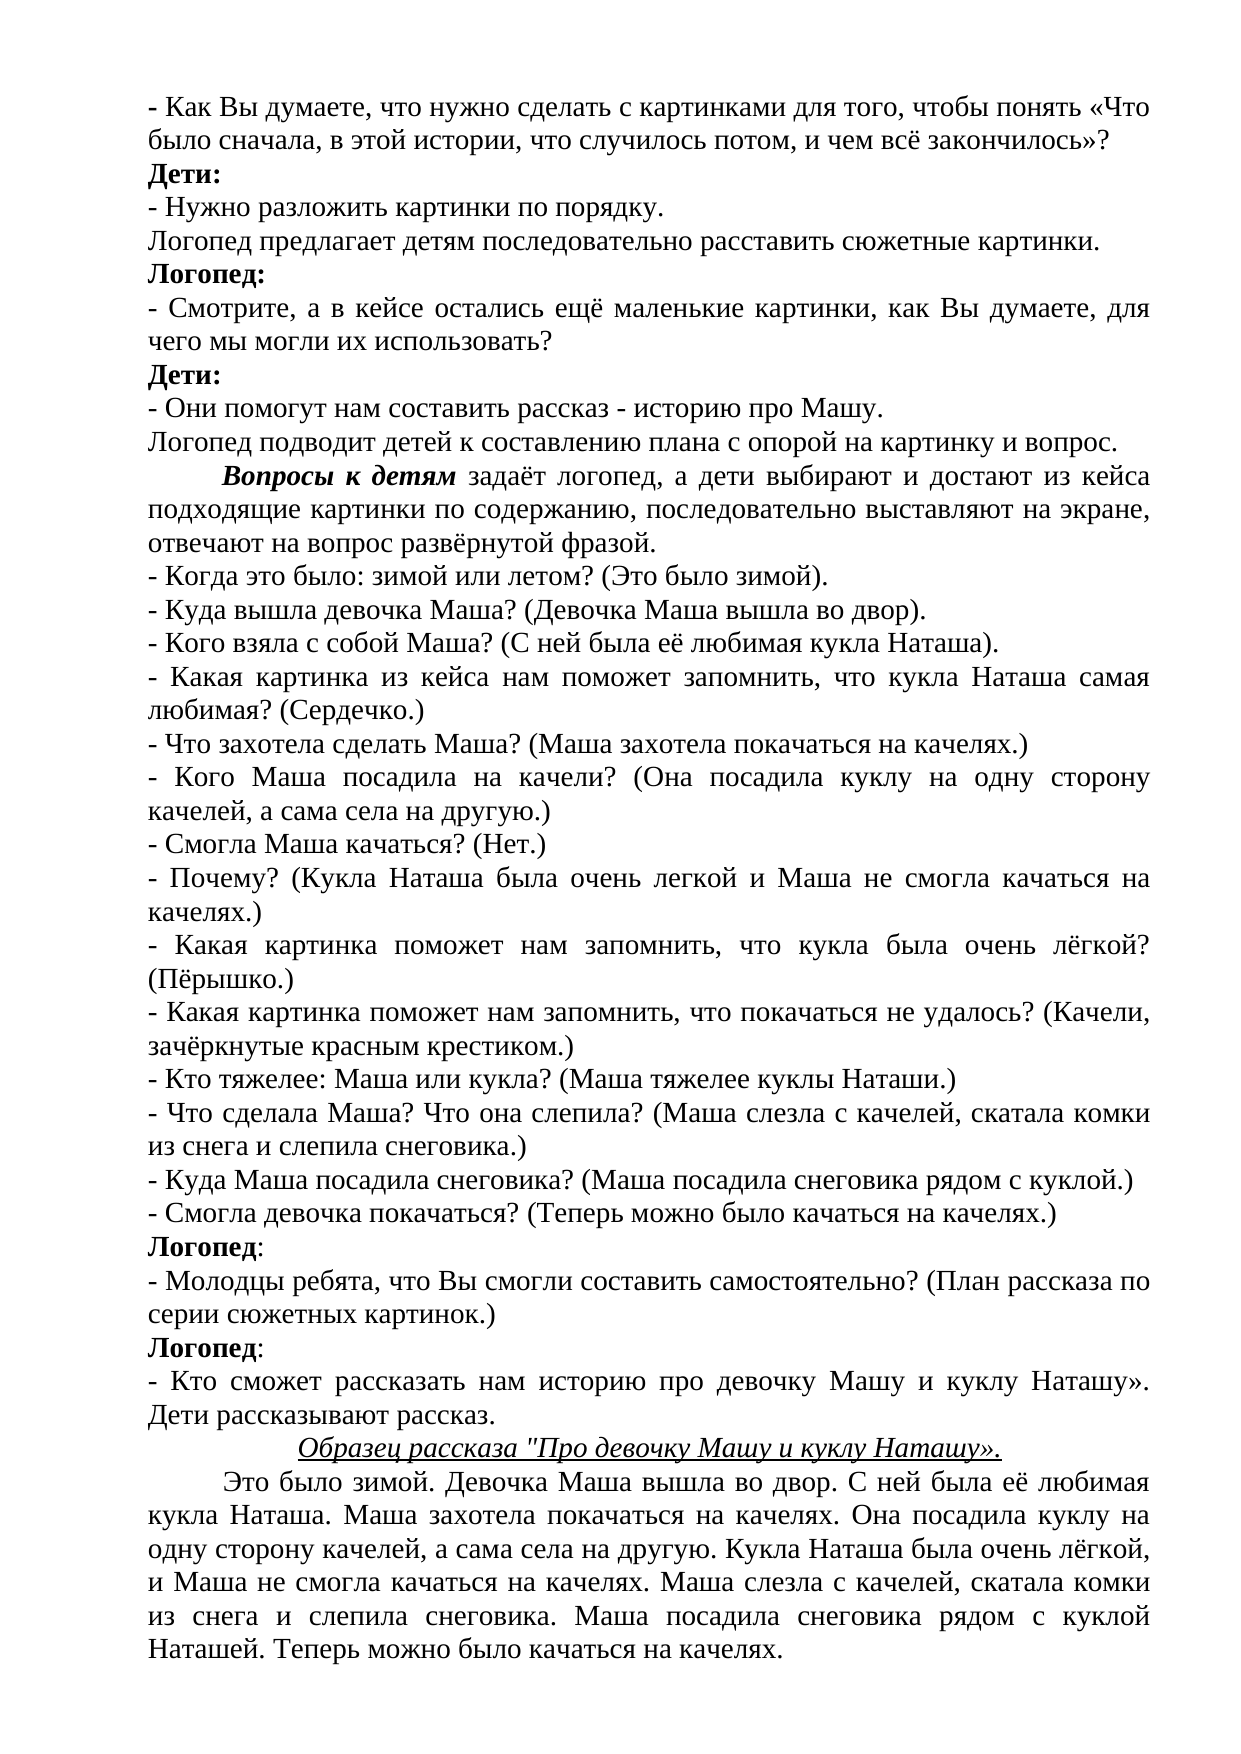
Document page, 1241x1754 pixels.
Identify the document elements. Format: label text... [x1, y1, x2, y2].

text Дети: [148, 357, 1152, 391]
text Логопед предлагает детям последовательно расставить сюжетные картинки. [148, 223, 1152, 256]
text Дети: [148, 156, 1152, 189]
text - Кого взяла с собой Маша? (С ней была её любимая кукла Наташа). [148, 625, 1152, 659]
text Логопед: [148, 1229, 1152, 1263]
text - Смотрите, а в кейсе остались ещё маленькие картинки, как Вы думаете, для чего мы могли их использовать? [148, 290, 1152, 357]
text - Как Вы думаете, что нужно сделать с картинками для того, чтобы понять «Что было сначала, в этой истории, что случилось потом, и чем всё закончилось»? [148, 89, 1152, 156]
text - Смогла девочка покачаться? (Теперь можно было качаться на качелях.) [148, 1196, 1152, 1229]
text Логопед подводит детей к составлению плана с опорой на картинку и вопрос. [148, 424, 1152, 458]
text - Какая картинка из кейса нам поможет запомнить, что кукла Наташа самая любимая? (Сердечко.) [148, 659, 1152, 726]
text Это было зимой. Девочка Маша вышла во двор. С ней была её любимая кукла Наташа. Маша захотела покачаться на качелях. Она посадила куклу на одну сторону качелей, а сама села на другую. Кукла Наташа была очень лёгкой, и Маша не смогла качаться на качелях. Маша слезла с качелей, скатала комки из снега и слепила снеговика. Маша посадила снеговика рядом с куклой Наташей. Теперь можно было качаться на качелях. [148, 1464, 1152, 1665]
subtitle - Куда вышла девочка Маша? (Девочка Маша вышла во двор). [148, 592, 1152, 625]
text - Нужно разложить картинки по порядку. [148, 189, 1152, 223]
text - Кого Маша посадила на качели? (Она посадила куклу на одну сторону качелей, а сама села на другую.) [148, 759, 1152, 827]
text - Что захотела сделать Маша? (Маша захотела покачаться на качелях.) [148, 726, 1152, 759]
text Логопед: [148, 256, 1152, 290]
text - Какая картинка поможет нам запомнить, что покачаться не удалось? (Качели, зачёркнутые красным крестиком.) [148, 994, 1152, 1061]
text - Молодцы ребята, что Вы смогли составить самостоятельно? (План рассказа по серии сюжетных картинок.) [148, 1263, 1152, 1330]
text - Кто сможет рассказать нам историю про девочку Машу и куклу Наташу». Дети рассказывают рассказ. [148, 1363, 1152, 1430]
text - Кто тяжелее: Маша или кукла? (Маша тяжелее куклы Наташи.) [148, 1061, 1152, 1095]
text - Смогла Маша качаться? (Нет.) [148, 827, 1152, 860]
text - Когда это было: зимой или летом? (Это было зимой). [148, 558, 1152, 592]
text - Они помогут нам составить рассказ - историю про Машу. [148, 391, 1152, 424]
text Вопросы к детям задаёт логопед, а дети выбирают и достают из кейса подходящие картинки по содержанию, последовательно выставляют на экране, отвечают на вопрос развёрнутой фразой. [148, 458, 1152, 558]
text Образец рассказа "Про девочку Машу и куклу Наташу». [148, 1430, 1152, 1464]
text - Почему? (Кукла Наташа была очень легкой и Маша не смогла качаться на качелях.) [148, 860, 1152, 927]
text - Что сделала Маша? Что она слепила? (Маша слезла с качелей, скатала комки из снега и слепила снеговика.) [148, 1095, 1152, 1162]
text Логопед: [148, 1330, 1152, 1363]
text - Куда Маша посадила снеговика? (Маша посадила снеговика рядом с куклой.) [148, 1162, 1152, 1196]
text - Какая картинка поможет нам запомнить, что кукла была очень лёгкой? (Пёрышко.) [148, 927, 1152, 994]
